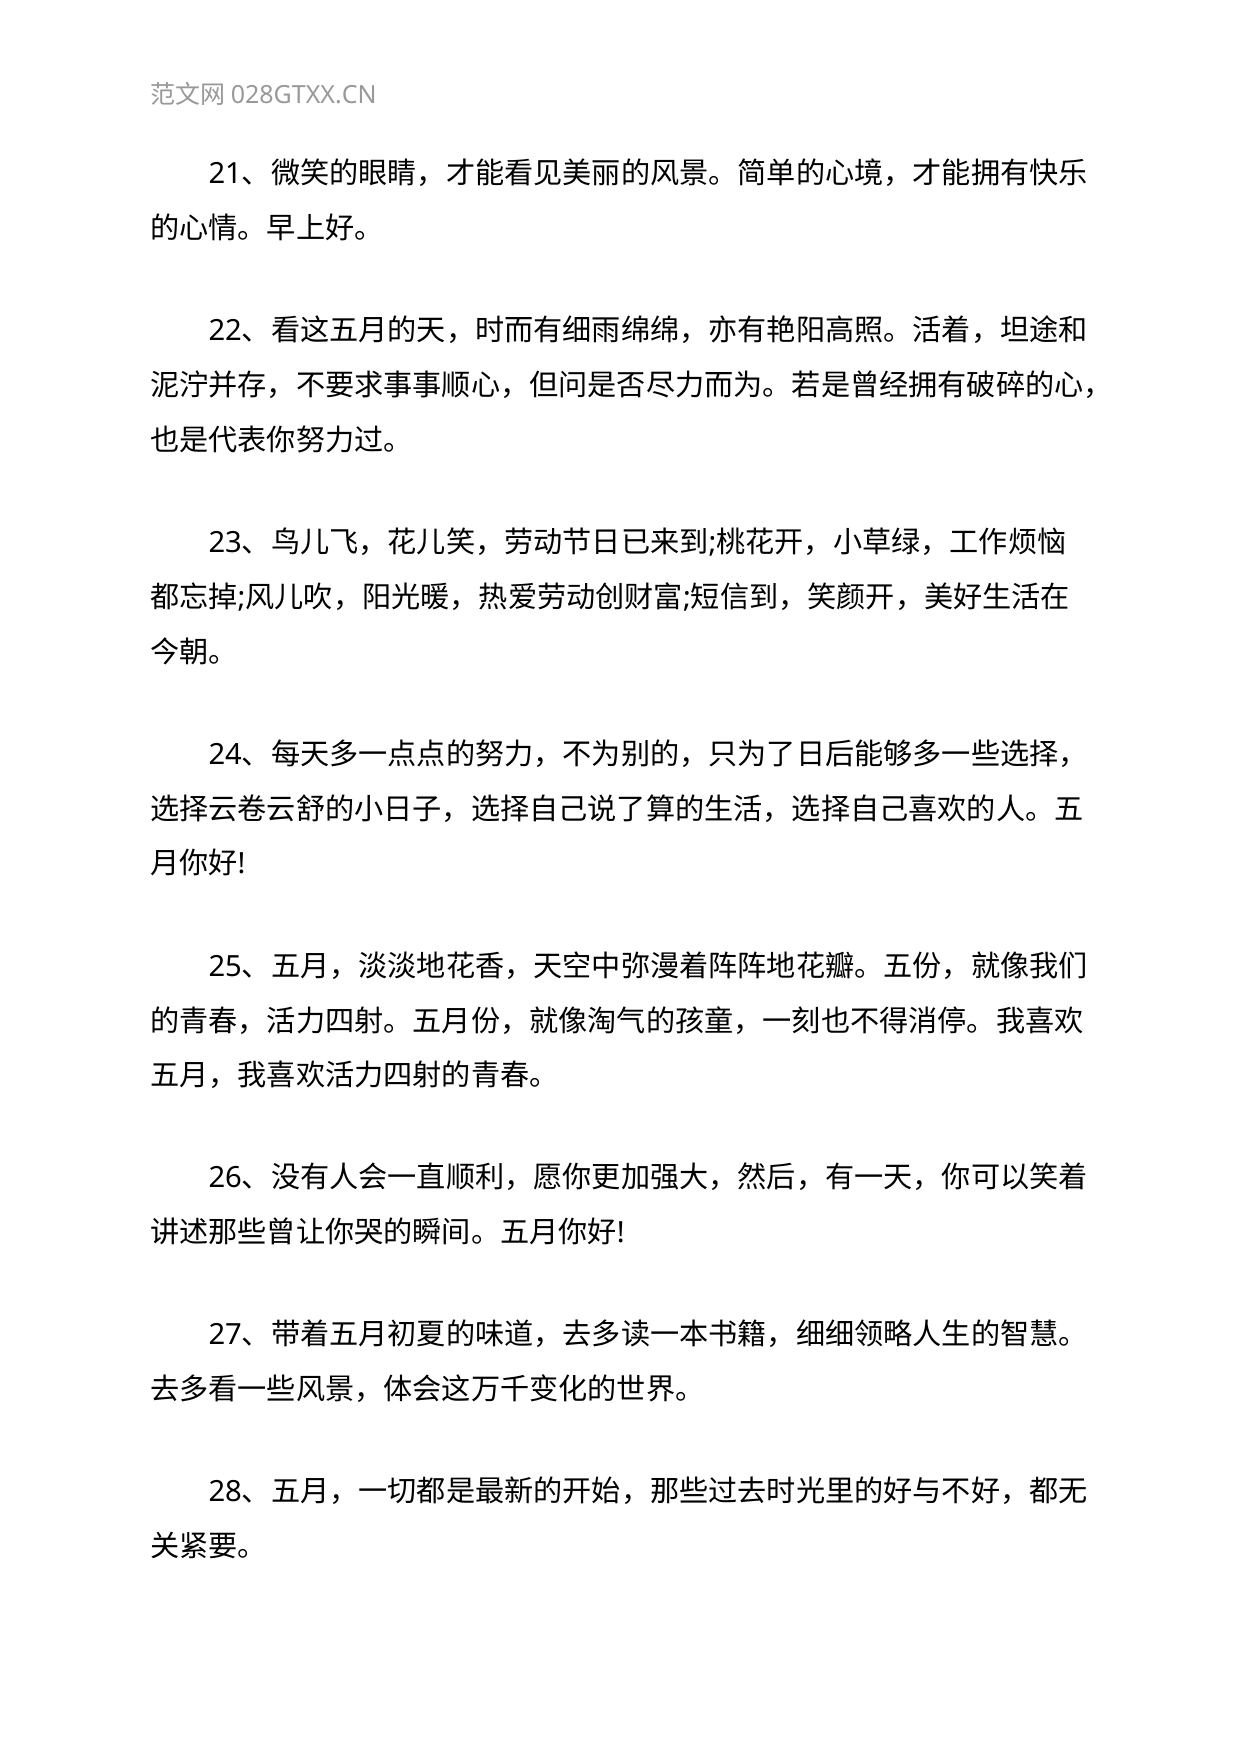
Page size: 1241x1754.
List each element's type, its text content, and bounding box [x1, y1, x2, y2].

text 21、微笑的眼睛，才能看见美丽的风景。简单的心境，才能拥有快乐的心情。早上好。 [150, 150, 1090, 247]
text 22、看这五月的天，时而有细雨绵绵，亦有艳阳高照。活着，坦途和泥泞并存，不要求事事顺心，但问是否尽力而为。若是曾经拥有破碎的心，也是代表你努力过。 [150, 307, 1090, 459]
text 24、每天多一点点的努力，不为别的，只为了日后能够多一些选择，选择云卷云舒的小日子，选择自己说了算的生活，选择自己喜欢的人。五月你好! [150, 730, 1090, 882]
text 28、五月，一切都是最新的开始，那些过去时光里的好与不好，都无关紧要。 [150, 1467, 1090, 1565]
text 26、没有人会一直顺利，愿你更加强大，然后，有一天，你可以笑着讲述那些曾让你哭的瞬间。五月你好! [150, 1154, 1090, 1251]
text 25、五月，淡淡地花香，天空中弥漫着阵阵地花瓣。五份，就像我们的青春，活力四射。五月份，就像淘气的孩童，一刻也不得消停。我喜欢五月，我喜欢活力四射的青春。 [150, 942, 1090, 1094]
text 27、带着五月初夏的味道，去多读一本书籍，细细领略人生的智慧。去多看一些风景，体会这万千变化的世界。 [150, 1311, 1090, 1408]
text 23、鸟儿飞，花儿笑，劳动节日已来到;桃花开，小草绿，工作烦恼都忘掉;风儿吹，阳光暖，热爱劳动创财富;短信到，笑颜开，美好生活在今朝。 [150, 518, 1090, 671]
